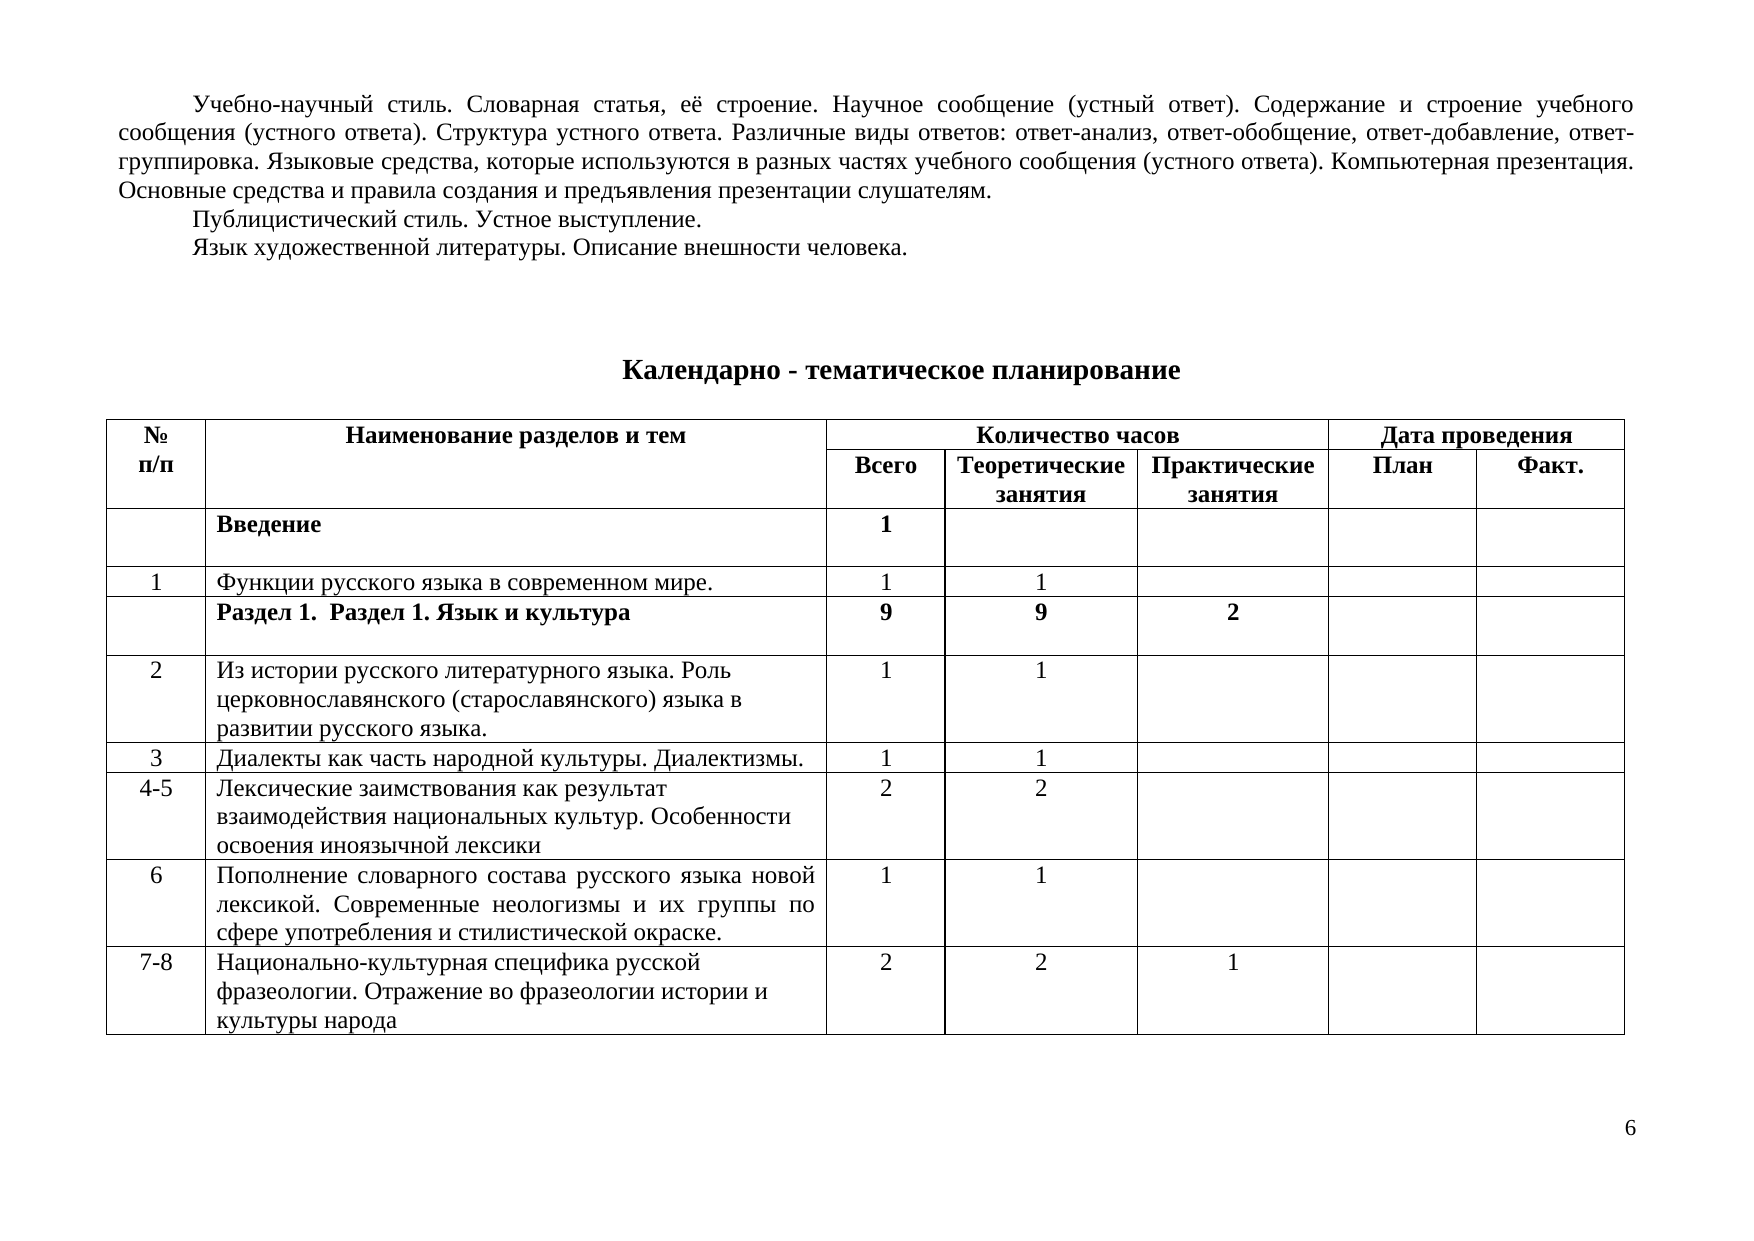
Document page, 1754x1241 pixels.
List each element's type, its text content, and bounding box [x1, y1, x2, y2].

table_cell 1 [827, 656, 944, 742]
table_cell [1329, 860, 1476, 946]
table_cell 1 [827, 567, 944, 596]
table_cell 6 [107, 860, 205, 946]
table_cell [1477, 567, 1624, 596]
table_cell [1138, 773, 1328, 859]
table_cell Лексические заимствования как результат взаимодействия национальных культур. Особенности освоения иноязычной лексики [206, 773, 826, 859]
table_cell 4-5 [107, 773, 205, 859]
table_cell [1329, 597, 1476, 654]
table_header Количество часов [827, 420, 1328, 449]
table_cell [1477, 773, 1624, 859]
text Публицистический стиль. Устное выступление. [118, 204, 1636, 232]
table_cell Пополнение словарного состава русского языка новой лексикой. Современные неологизмы и их группы по сфере употребления и стилистической окраске. [206, 860, 826, 946]
table_cell [1329, 567, 1476, 596]
table_cell 1 [946, 743, 1137, 772]
table_cell [1477, 509, 1624, 566]
table_header Наименование разделов и тем [206, 420, 826, 508]
table_cell 1 [827, 743, 944, 772]
table_cell [1138, 656, 1328, 742]
table_cell 9 [946, 597, 1137, 654]
table_cell 2 [827, 773, 944, 859]
table_cell [107, 597, 205, 654]
table_cell 9 [827, 597, 944, 654]
table_cell План [1329, 450, 1476, 508]
text Календарно - тематическое планирование [118, 352, 1636, 386]
table_cell 1 [946, 656, 1137, 742]
table_cell Функции русского языка в современном мире. [206, 567, 826, 596]
table_cell [1329, 947, 1476, 1033]
table_cell 2 [946, 947, 1137, 1033]
table_cell 1 [107, 567, 205, 596]
table_cell [1477, 860, 1624, 946]
table_cell 1 [827, 509, 944, 566]
table_cell [1138, 567, 1328, 596]
table_cell Факт. [1477, 450, 1624, 508]
table_cell [1477, 743, 1624, 772]
table_cell [1477, 656, 1624, 742]
table_cell Раздел 1. Раздел 1. Язык и культура [206, 597, 826, 654]
table_cell [1477, 597, 1624, 654]
table_cell [1329, 773, 1476, 859]
table_cell [946, 509, 1137, 566]
table_cell Национально-культурная специфика русской фразеологии. Отражение во фразеологии истории и культуры народа [206, 947, 826, 1033]
text Учебно-научный стиль. Словарная статья, её строение. Научное сообщение (устный ответ). Содержание и строение учебного сообщения (устного ответа). Структура устного ответа. Различные виды ответов: ответ-анализ, ответ-обобщение, ответ-добавление, ответ-группировка. Языковые средства, которые используются в разных частях учебного сообщения (устного ответа). Компьютерная презентация. Основные средства и правила создания и предъявления презентации слушателям. [118, 89, 1636, 204]
table_cell [1329, 509, 1476, 566]
table_cell 3 [107, 743, 205, 772]
table_cell Введение [206, 509, 826, 566]
table_cell 2 [946, 773, 1137, 859]
table_cell [107, 509, 205, 566]
table_cell 1 [946, 567, 1137, 596]
table_cell Всего [827, 450, 944, 508]
table_cell Теоретические занятия [946, 450, 1137, 508]
table_cell 1 [946, 860, 1137, 946]
table_header № п/п [107, 420, 205, 508]
table_cell 1 [1138, 947, 1328, 1033]
table_cell Диалекты как часть народной культуры. Диалектизмы. [206, 743, 826, 772]
table_cell 1 [827, 860, 944, 946]
text Язык художественной литературы. Описание внешности человека. [118, 232, 1636, 261]
table_cell 2 [827, 947, 944, 1033]
table_cell [1138, 743, 1328, 772]
table_header Дата проведения [1329, 420, 1624, 449]
table_cell [1329, 656, 1476, 742]
table_cell 2 [107, 656, 205, 742]
table_cell Практические занятия [1138, 450, 1328, 508]
table_cell Из истории русского литературного языка. Роль церковнославянского (старославянского) языка в развитии русского языка. [206, 656, 826, 742]
table_cell 7-8 [107, 947, 205, 1033]
table_cell [1329, 743, 1476, 772]
table_cell [1477, 947, 1624, 1033]
table_cell [1138, 860, 1328, 946]
table_cell [1138, 509, 1328, 566]
table_cell 2 [1138, 597, 1328, 654]
